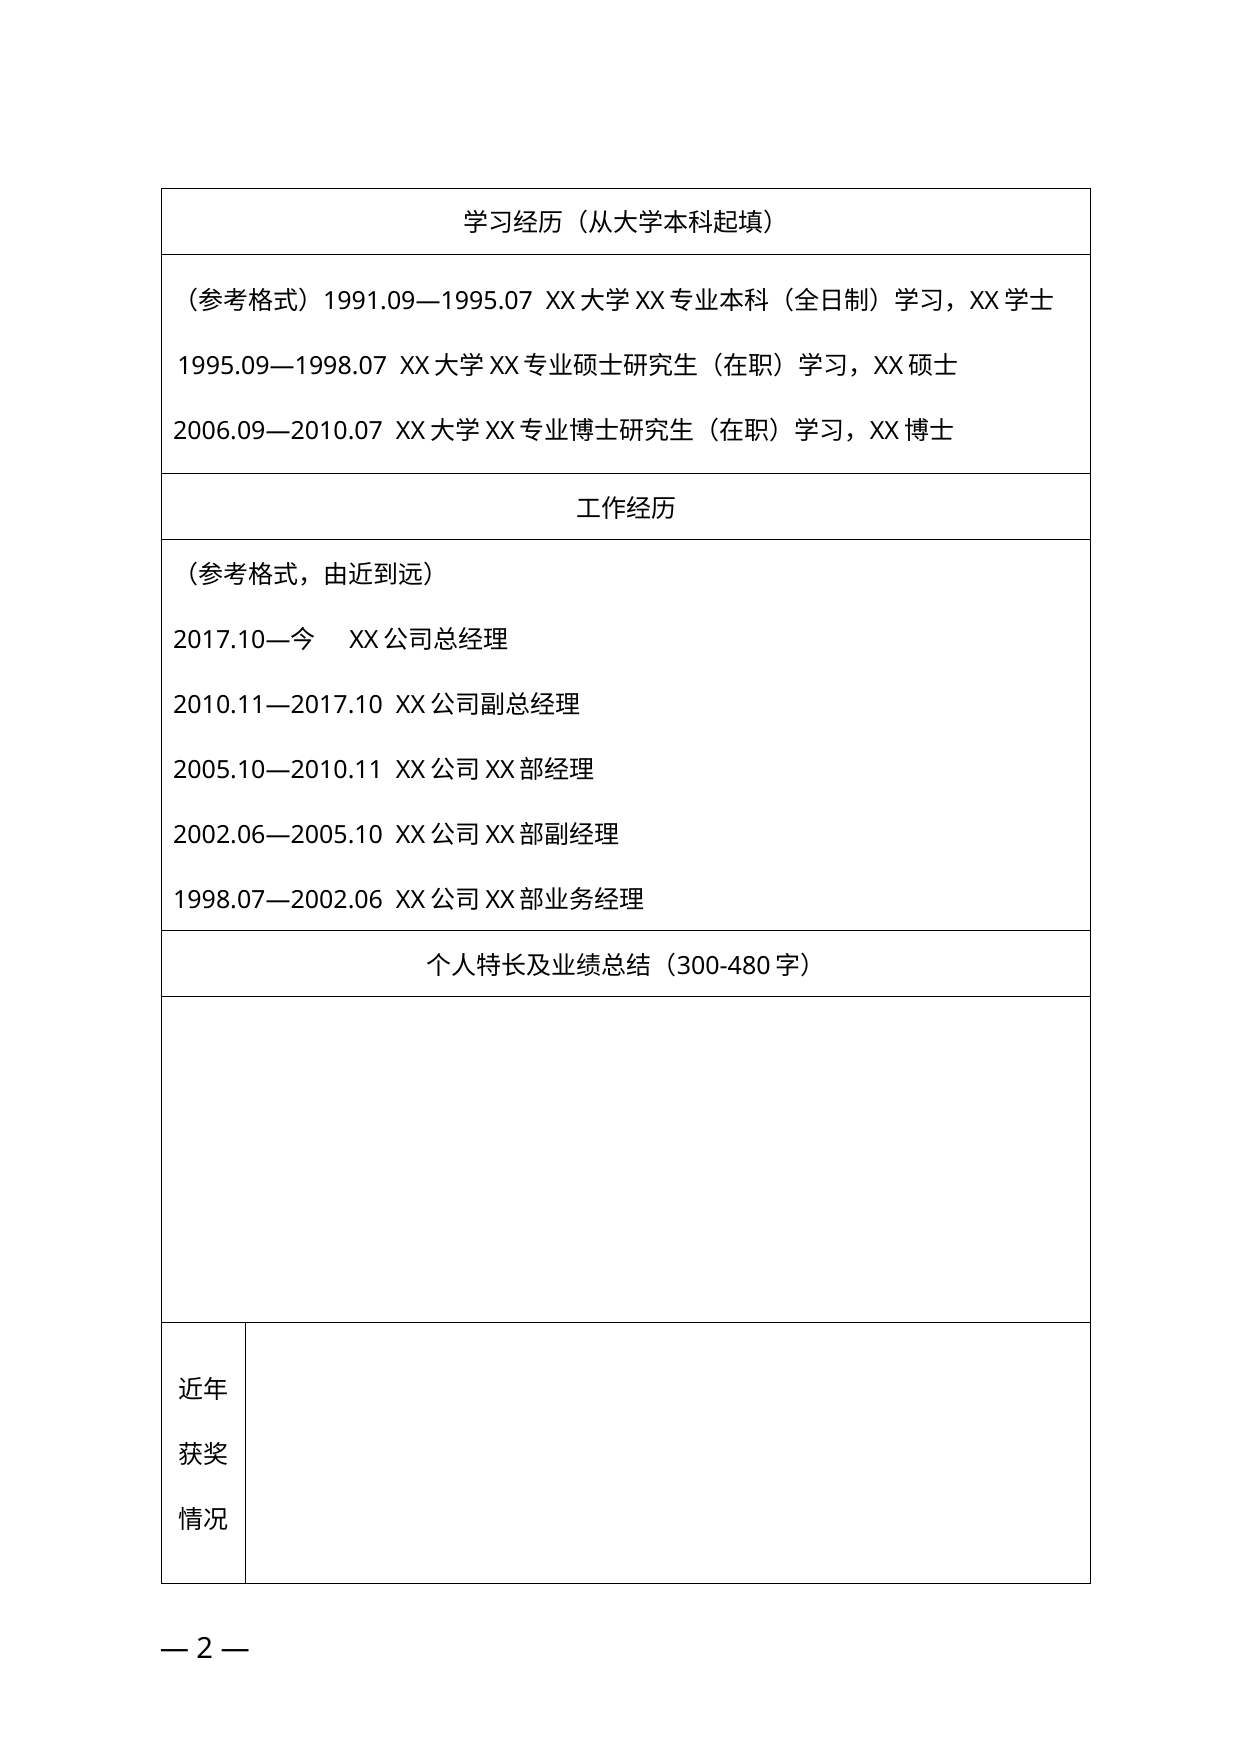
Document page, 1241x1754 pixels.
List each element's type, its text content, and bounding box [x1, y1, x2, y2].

table_cell 近年获奖情况 [162, 1323, 245, 1583]
table_cell 工作经历 [162, 474, 1090, 539]
table_cell 个人特长及业绩总结（300-480字） [162, 931, 1090, 996]
table_cell （参考格式，由近到远） 2017.10—今 XX公司总经理 2010.11—2017.10 XX公司副总经理 2005.10—2010.11 XX公司XX部经理 2002.06—2005.10 XX公司XX部副经理 1998.07—2002.06 XX公司XX部业务经理 [162, 540, 1090, 930]
table_cell [162, 997, 1090, 1322]
table_cell （参考格式）1991.09—1995.07 XX大学XX专业本科（全日制）学习，XX学士 1995.09—1998.07 XX大学XX专业硕士研究生（在职）学习，XX硕士 2006.09—2010.07 XX大学XX专业博士研究生（在职）学习，XX博士 [162, 255, 1090, 473]
table_cell 学习经历（从大学本科起填） [162, 189, 1090, 253]
table_cell [246, 1323, 1090, 1583]
